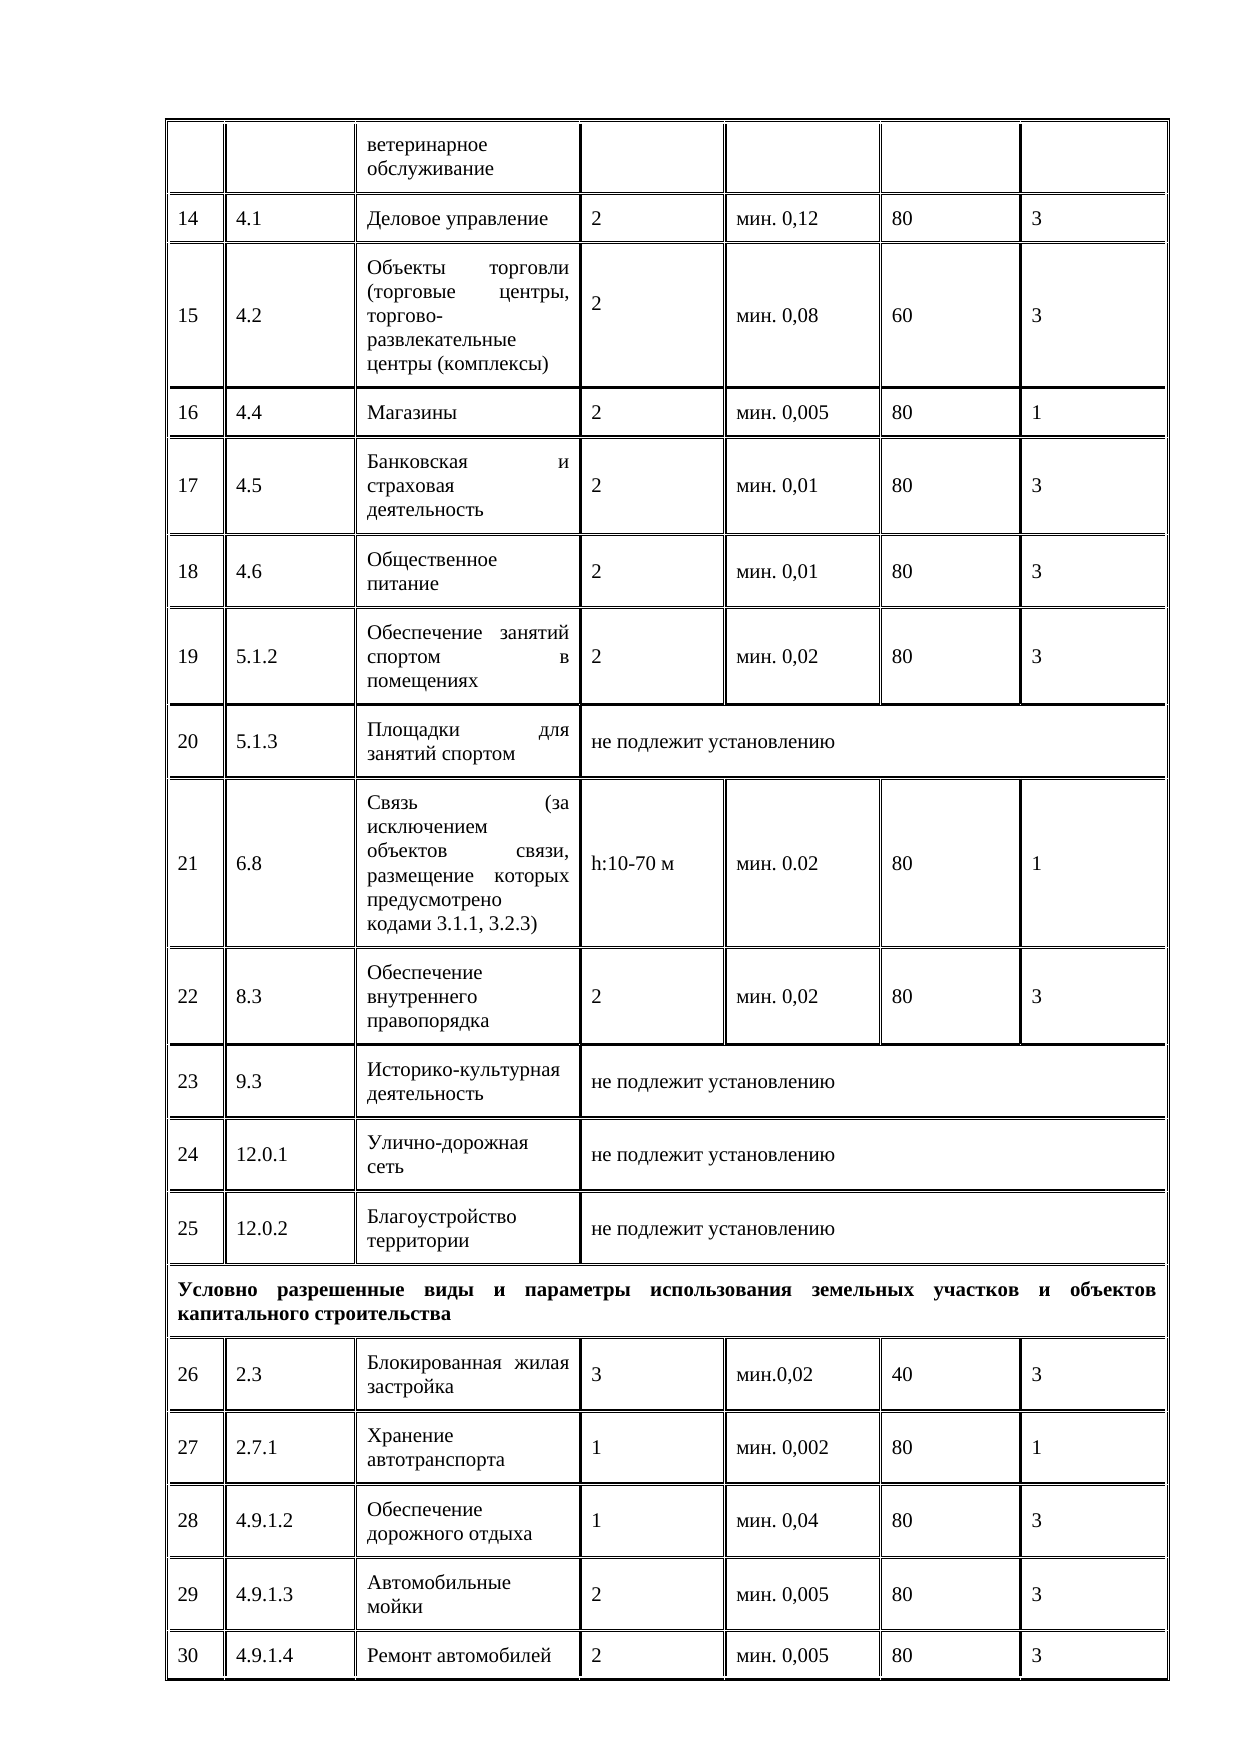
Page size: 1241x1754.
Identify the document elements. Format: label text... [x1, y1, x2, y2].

table_cell 3 [1020, 606, 1168, 703]
table_cell 5.1.3 [227, 706, 354, 776]
table_cell Обеспечение внутреннего правопорядка [357, 949, 579, 1043]
table_cell 3 [1020, 1556, 1168, 1629]
table_cell 80 [882, 1413, 1019, 1482]
table_cell Обеспечение занятий спортом в помещениях [357, 609, 579, 703]
table_cell Площадки для занятий спортом [357, 706, 579, 776]
table_cell 27 [168, 1409, 223, 1482]
table_cell 26 [166, 1336, 225, 1409]
table_cell 80 [882, 1486, 1019, 1556]
table_cell 80 [882, 949, 1019, 1043]
table_cell 1 [582, 1413, 723, 1482]
table_cell мин. 0,01 [727, 439, 879, 532]
table_cell 80 [882, 536, 1019, 606]
table_cell 23 [166, 1043, 223, 1116]
table_cell не подлежит установлению [582, 1189, 1167, 1263]
table_cell мин. 0,02 [727, 949, 879, 1043]
table_cell 3 [1020, 946, 1168, 1043]
table_cell 22 [166, 946, 225, 1043]
table_cell 80 [881, 1632, 1020, 1678]
table_cell 1 [1022, 776, 1167, 946]
table_cell 15 [166, 241, 225, 386]
table_cell 2 [582, 609, 723, 703]
table_cell 17 [168, 435, 223, 532]
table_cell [356, 120, 580, 191]
table_cell 12.0.1 [227, 1120, 354, 1189]
table_cell 4.9.1.2 [227, 1486, 354, 1556]
table_cell 1 [1022, 386, 1167, 435]
table_cell 1 [582, 1486, 723, 1556]
table_cell не подлежит установлению [582, 1116, 1167, 1189]
table_cell 24 [168, 1116, 223, 1189]
table_cell 29 [166, 1556, 225, 1629]
table_cell 30 [166, 1629, 225, 1678]
table_cell 1 [1022, 1409, 1167, 1482]
table_cell 2 [582, 439, 723, 532]
table_cell 3 [1022, 1482, 1167, 1556]
table_cell 3 [1020, 1336, 1168, 1409]
table_cell 80 [882, 439, 1019, 532]
table_cell Деловое управление [357, 195, 579, 241]
table_cell Блокированная жилая застройка [357, 1339, 579, 1409]
table_cell 18 [168, 533, 223, 606]
table_cell 3 [1020, 122, 1167, 191]
table_cell мин. 0.02 [727, 780, 879, 946]
table_cell 2 [582, 949, 723, 1043]
table_cell мин. 0,005 [725, 1632, 881, 1678]
table_cell Объекты торговли (торговые центры, торгово-развлекательные центры (комплексы) [357, 244, 579, 386]
table_cell 4.1 [227, 195, 354, 241]
table_cell мин. 0,08 [727, 244, 879, 386]
table_cell 2 [582, 389, 723, 435]
table_cell не подлежит установлению [582, 703, 1168, 776]
table_cell 2.7.1 [227, 1413, 354, 1482]
table_cell 4.9.1.4 [225, 1632, 356, 1678]
table_cell 4.2 [227, 244, 354, 386]
table_cell h:10-70 м [582, 780, 723, 946]
table_cell мин. 0,12 [727, 195, 879, 241]
table_cell не подлежит установлению [582, 1043, 1168, 1116]
table_cell Общественное питание [357, 536, 579, 606]
table_cell 80 [881, 122, 1020, 191]
table_cell Связь (за исключением объектов связи, размещение которых предусмотрено кодами 3.1.1, 3.2.3) [357, 780, 579, 946]
table_cell 1 [580, 120, 725, 191]
table_cell 3 [1022, 435, 1167, 532]
table_cell мин. 0,02 [727, 609, 879, 703]
table_cell 4.5 [227, 439, 354, 532]
table_cell 25 [168, 1189, 223, 1263]
table_cell Магазины [357, 389, 579, 435]
table_cell 40 [882, 1339, 1019, 1409]
table_cell Автомобильные мойки [357, 1559, 579, 1629]
table_cell Хранение автотранспорта [357, 1413, 579, 1482]
table_cell 6.8 [227, 780, 354, 946]
table_cell 2 [582, 536, 723, 606]
table_cell 80 [882, 1559, 1019, 1629]
table_cell 3 [1020, 1629, 1168, 1678]
table_cell Улично-дорожная сеть [357, 1120, 579, 1189]
table_cell Обеспечение дорожного отдыха [357, 1486, 579, 1556]
table_cell 9.3 [227, 1046, 354, 1116]
table_cell мин. 0,04 [727, 1486, 879, 1556]
table_cell 19 [166, 606, 225, 703]
table_cell мин. 0,002 [727, 1413, 879, 1482]
table_cell 2 [582, 1559, 723, 1629]
table_cell 4.9.1.3 [227, 1559, 354, 1629]
table_cell 28 [168, 1482, 223, 1556]
table_cell 80 [882, 609, 1019, 703]
table_cell 20 [166, 703, 223, 776]
table_cell 12.0.2 [227, 1193, 354, 1263]
table_cell 80 [882, 195, 1019, 241]
table_cell 80 [882, 780, 1019, 946]
table_cell 2 [582, 195, 723, 241]
table_cell мин.0,02 [727, 1339, 879, 1409]
table_cell 80 [882, 389, 1019, 435]
table_cell мин. 0,015 [725, 122, 881, 191]
table_cell Благоустройство территории [357, 1193, 579, 1263]
table_cell 60 [882, 244, 1019, 386]
table_cell Условно разрешенные виды и параметры использования земельных участков и объектов капитального строительства [166, 1263, 1168, 1336]
table_cell мин. 0,005 [727, 389, 879, 435]
table_cell Банковская и страховая деятельность [357, 439, 579, 532]
table_cell 3 [1022, 191, 1167, 241]
table_cell 3 [1020, 241, 1168, 386]
table_cell мин. 0,01 [727, 536, 879, 606]
table_cell 3 [1022, 533, 1167, 606]
table_cell 2 [580, 1629, 725, 1678]
table_cell 3 [582, 1339, 723, 1409]
table_cell 4.6 [227, 536, 354, 606]
table_cell 14 [168, 191, 223, 241]
table_cell 16 [168, 386, 223, 435]
table_cell 5.1.2 [227, 609, 354, 703]
table_cell 2.3 [227, 1339, 354, 1409]
table_cell 13 [168, 120, 225, 191]
table_cell 4.4 [227, 389, 354, 435]
table_cell 2 [582, 244, 723, 386]
table_cell 21 [168, 776, 223, 946]
table_cell Ремонт автомобилей [356, 1632, 580, 1678]
table_cell 3.10.1 [225, 122, 356, 191]
table_cell 8.3 [227, 949, 354, 1043]
table_cell мин. 0,005 [727, 1559, 879, 1629]
table_cell Историко-культурная деятельность [357, 1046, 579, 1116]
